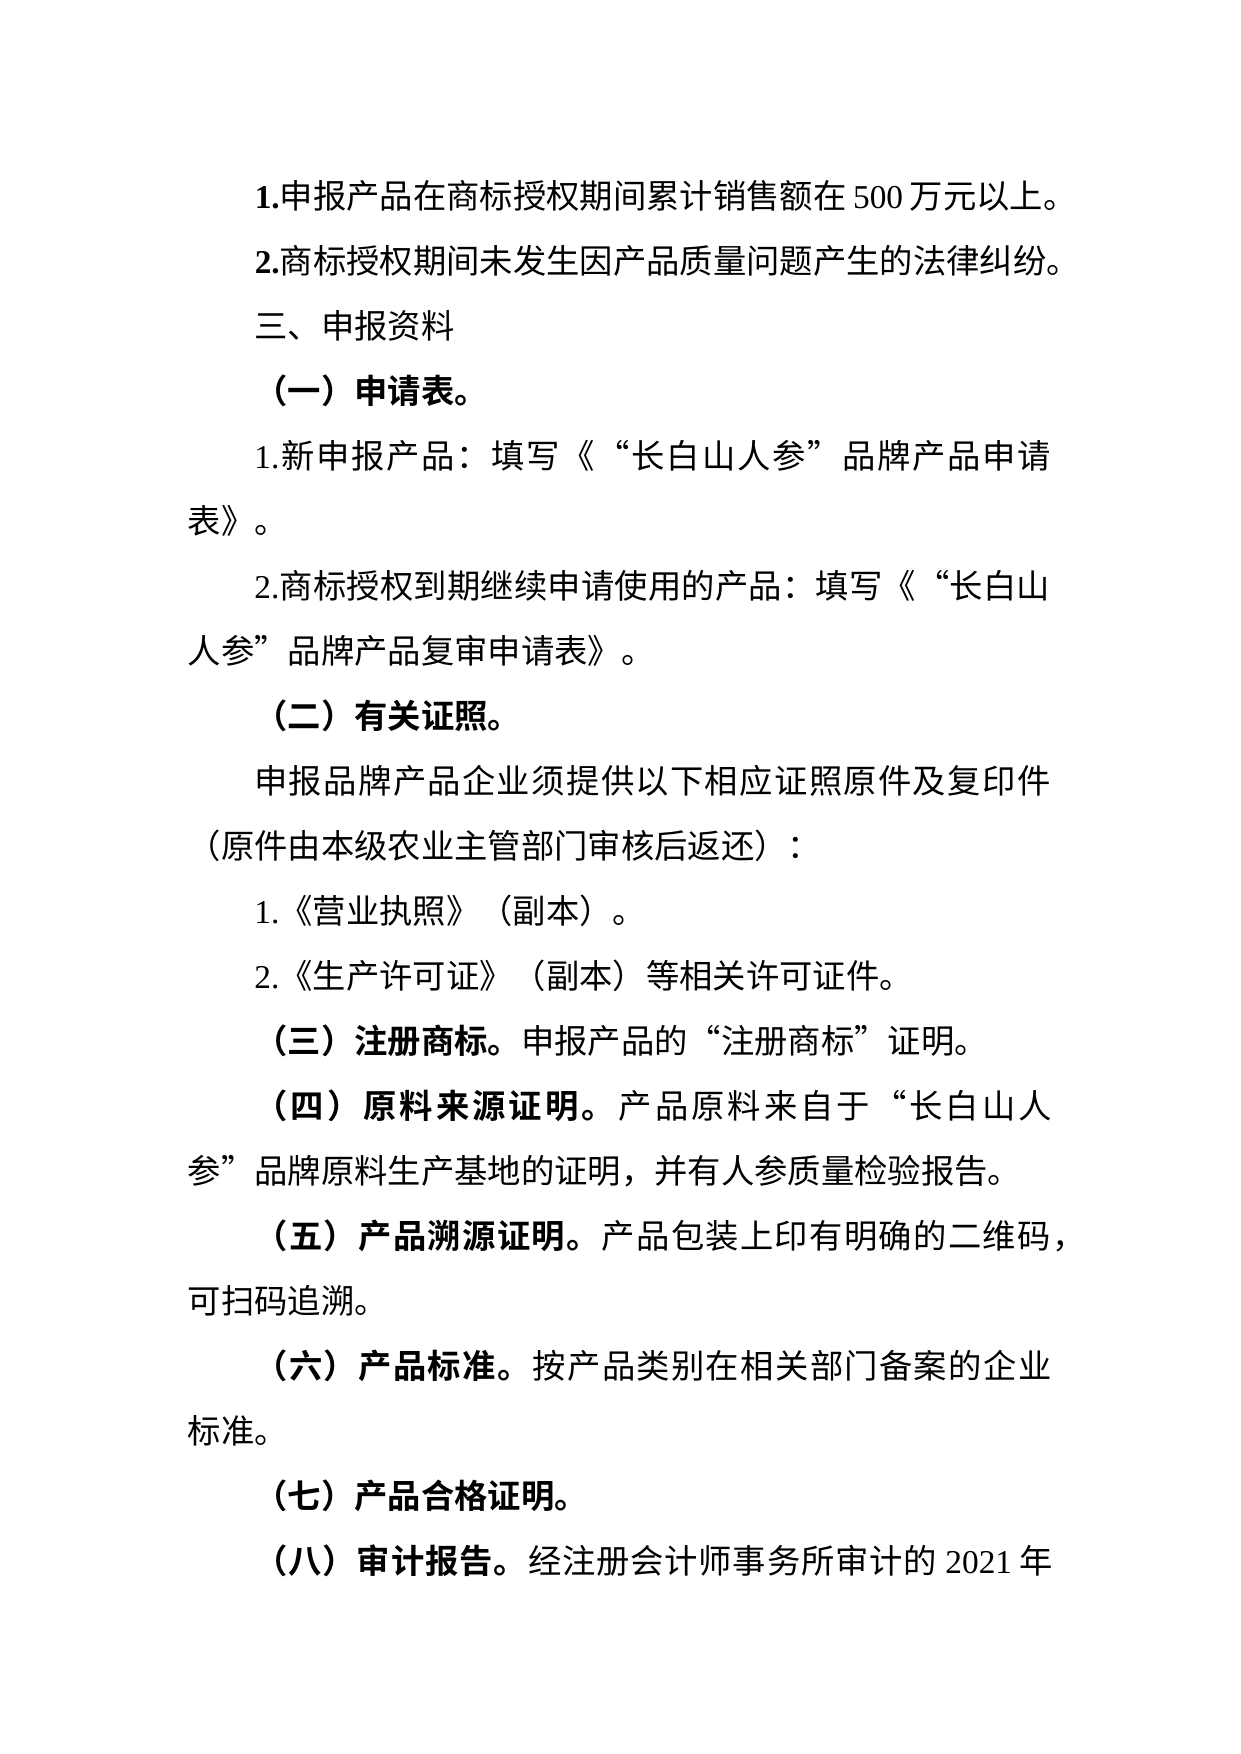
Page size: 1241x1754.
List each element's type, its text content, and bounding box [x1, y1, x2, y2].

text （三）注册商标。申报产品的“注册商标”证明。 [187, 1007, 1053, 1072]
text 2.商标授权期间未发生因产品质量问题产生的法律纠纷。 [187, 227, 1053, 292]
text 三、申报资料 [187, 292, 1053, 357]
text （六）产品标准。按产品类别在相关部门备案的企业标准。 [187, 1332, 1053, 1462]
text 申报品牌产品企业须提供以下相应证照原件及复印件（原件由本级农业主管部门审核后返还）： [187, 747, 1053, 877]
text （五）产品溯源证明。产品包装上印有明确的二维码，可扫码追溯。 [187, 1202, 1053, 1332]
text （四）原料来源证明。产品原料来自于“长白山人参”品牌原料生产基地的证明，并有人参质量检验报告。 [187, 1072, 1053, 1202]
text 2.《生产许可证》（副本）等相关许可证件。 [187, 942, 1053, 1007]
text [187, 1527, 1053, 1592]
text 1.申报产品在商标授权期间累计销售额在500万元以上。 [187, 162, 1053, 227]
text 1.新申报产品：填写《“长白山人参”品牌产品申请表》。 [187, 422, 1053, 552]
text （二）有关证照。 [187, 682, 1053, 747]
text 1.《营业执照》（副本）。 [187, 877, 1053, 942]
text （一）申请表。 [187, 357, 1053, 422]
text （七）产品合格证明。 [187, 1462, 1053, 1527]
text 2.商标授权到期继续申请使用的产品：填写《“长白山人参”品牌产品复审申请表》。 [187, 552, 1053, 682]
